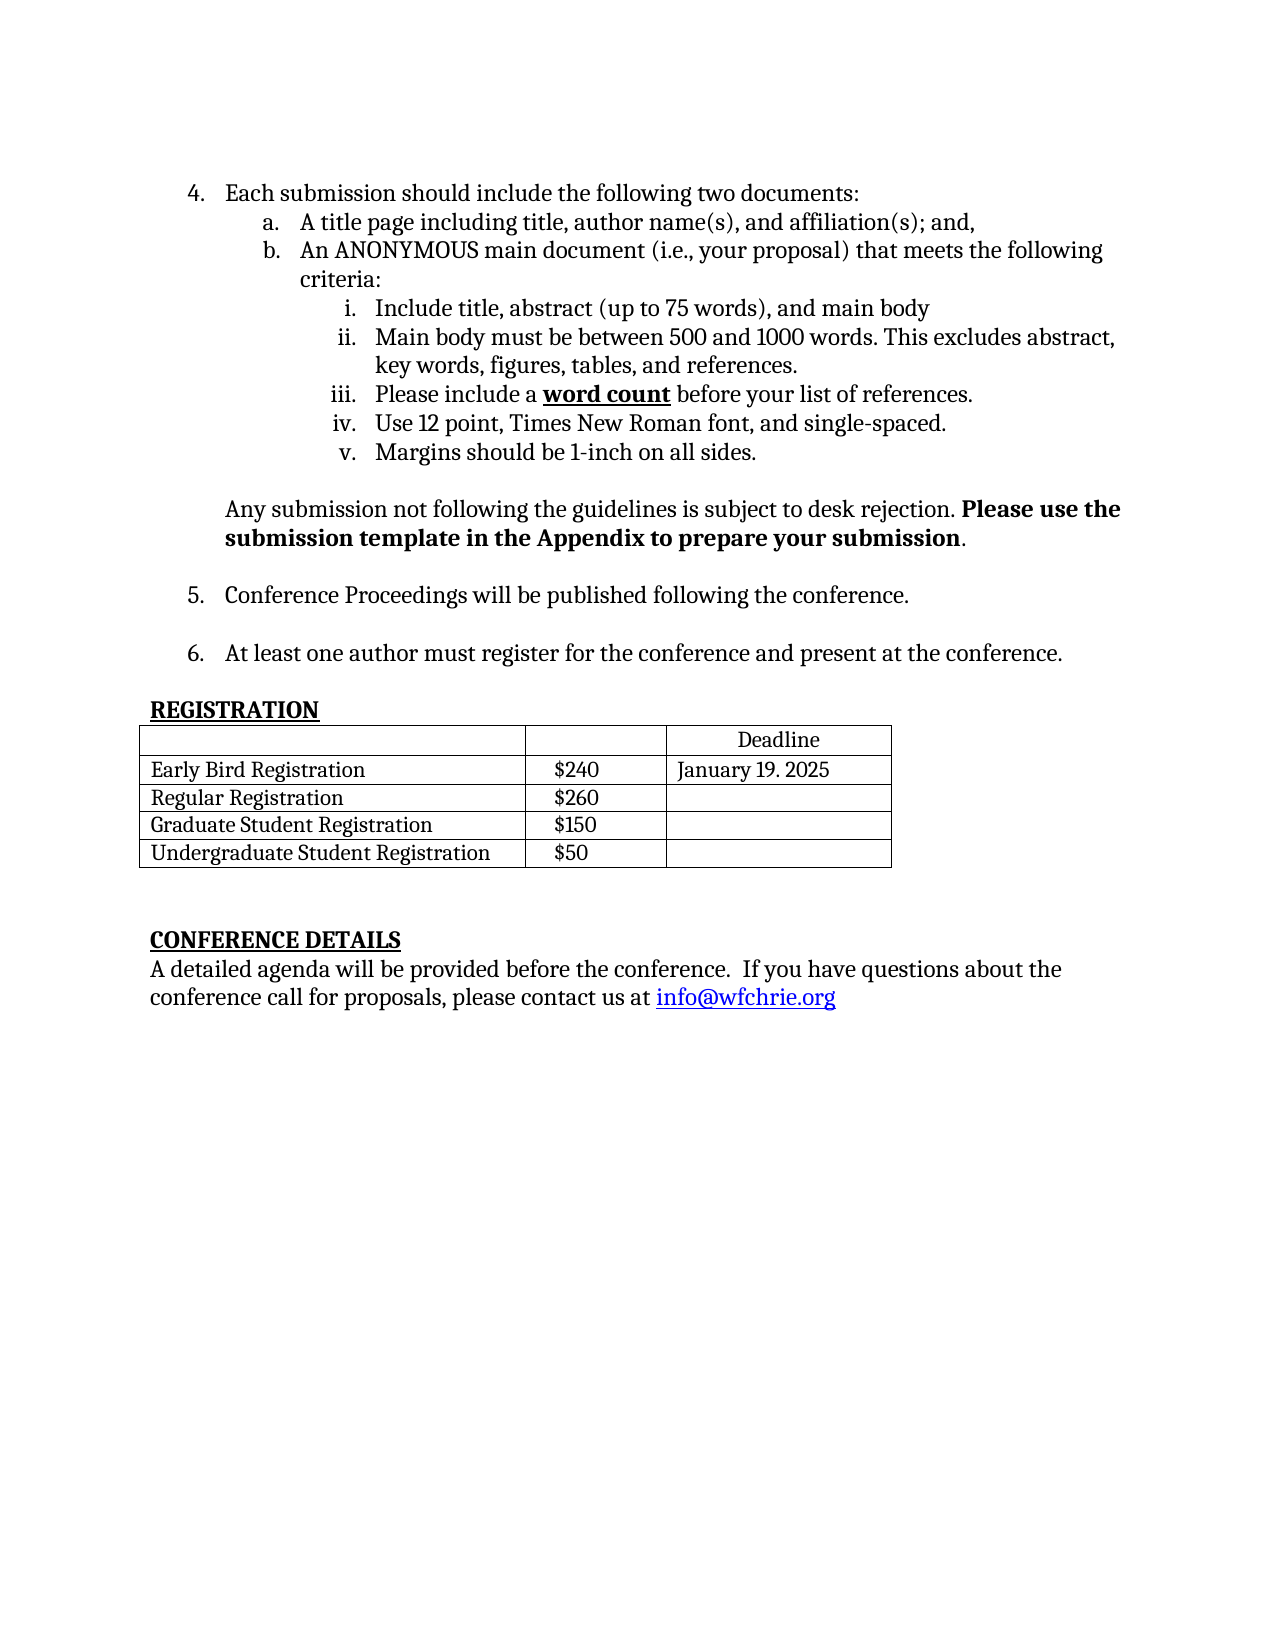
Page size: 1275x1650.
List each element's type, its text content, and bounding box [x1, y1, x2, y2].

table_cell $50 [526, 840, 666, 867]
table_cell [667, 840, 891, 867]
list Include title, abstract (up to 75 words), and main body [356, 294, 1125, 322]
list Margins should be 1-inch on all sides. [356, 437, 1125, 466]
list Conference Proceedings will be published following the conference. [187, 581, 1125, 610]
table_cell Graduate Student Registration [140, 812, 525, 838]
table_cell [667, 812, 891, 838]
table_cell $150 [526, 812, 666, 838]
table_header [140, 726, 525, 755]
list Use 12 point, Times New Roman font, and single-spaced. [356, 409, 1125, 437]
table_cell [667, 785, 891, 811]
table_header Deadline [667, 726, 891, 755]
table_cell $240 [526, 756, 666, 784]
text A detailed agenda will be provided before the conference. If you have questions about the conference call for proposals, please contact us at info@wfchrie.org [150, 954, 1125, 1012]
list Each submission should include the following two documents: [187, 179, 1125, 207]
text REGISTRATION [150, 696, 1125, 725]
table_cell Early Bird Registration [140, 756, 525, 784]
list Main body must be between 500 and 1000 words. This excludes abstract, key words, figures, tables, and references. [356, 322, 1125, 380]
table_cell Regular Registration [140, 785, 525, 811]
table_header [526, 726, 666, 755]
table_cell January 19. 2025 [667, 756, 891, 784]
list At least one author must register for the conference and present at the conference. [187, 639, 1125, 667]
list Please include a word count before your list of references. [356, 380, 1125, 409]
table_cell $260 [526, 785, 666, 811]
text CONFERENCE DETAILS [150, 926, 1125, 954]
list A title page including title, author name(s), and affiliation(s); and, [262, 207, 1125, 236]
text Any submission not following the guidelines is subject to desk rejection. Please use the submission template in the Appendix to prepare your submission. [225, 495, 1125, 552]
table_cell Undergraduate Student Registration [140, 840, 525, 867]
list An ANONYMOUS main document (i.e., your proposal) that meets the following criteria: [262, 236, 1125, 294]
